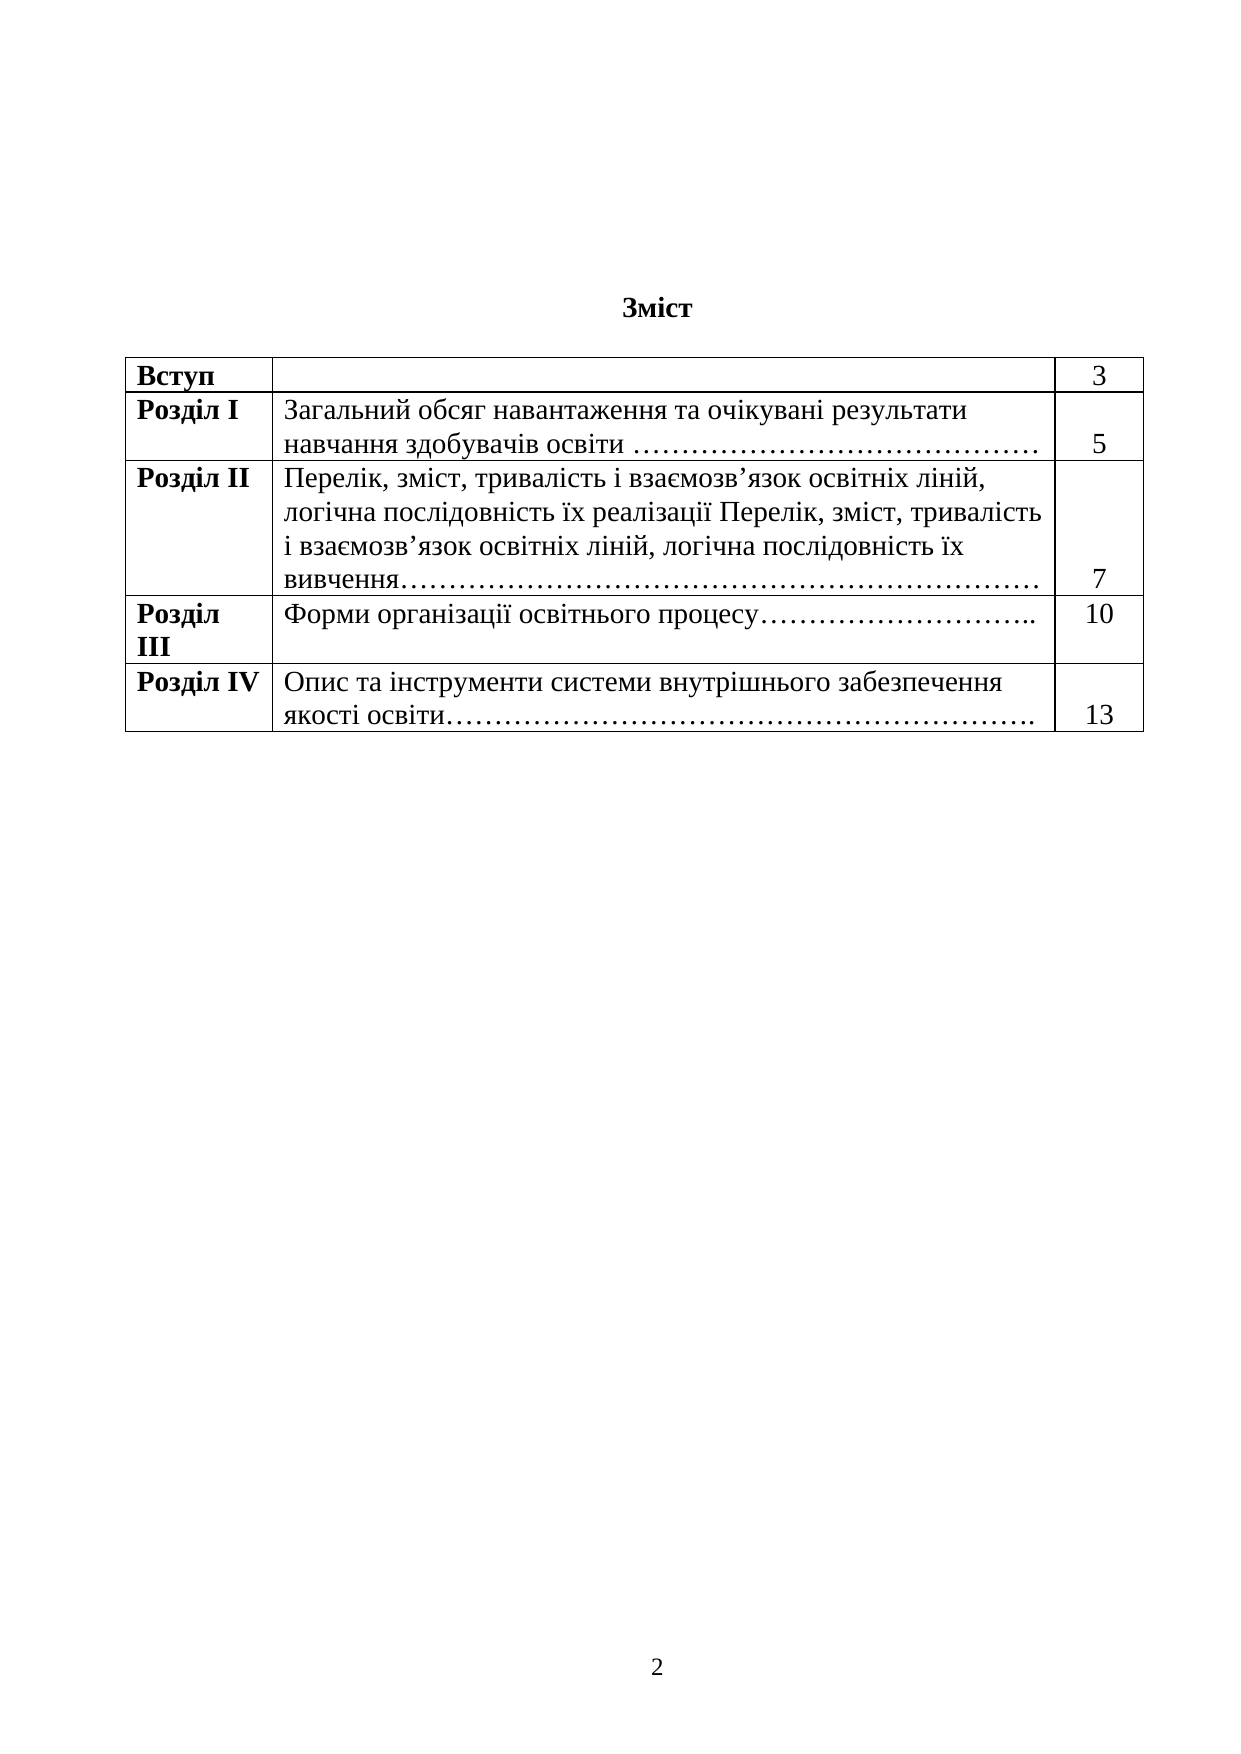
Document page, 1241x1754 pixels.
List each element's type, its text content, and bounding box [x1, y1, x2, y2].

table_cell 13 [1056, 664, 1143, 731]
table_cell Розділ І [126, 393, 272, 459]
table_cell Розділ ІІ [126, 461, 272, 595]
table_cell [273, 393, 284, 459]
table_cell Розділ ІV [126, 664, 272, 731]
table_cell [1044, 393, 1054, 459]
table_cell Опис та інструменти системи внутрішнього забезпечення якості освіти……………………………………………………. [273, 664, 1054, 731]
table_header 3 [1056, 358, 1143, 391]
table_cell Перелік, зміст, тривалість і взаємозв’язок освітніх ліній, логічна послідовність їх реалізації Перелік, зміст, тривалість і взаємозв’язок освітніх ліній, логічна послідовність їх вивчення………………………………………………………… [273, 461, 1054, 595]
table_header [273, 358, 1054, 391]
table_cell Розділ ІІІ [126, 596, 272, 663]
table_header Вступ [126, 358, 272, 391]
table_cell 7 [1056, 461, 1143, 595]
table_cell Форми організації освітнього процесу……………………….. [273, 596, 1054, 663]
table_cell 5 [1056, 393, 1143, 459]
text Зміст [148, 290, 1167, 323]
table_cell 10 [1056, 596, 1143, 663]
